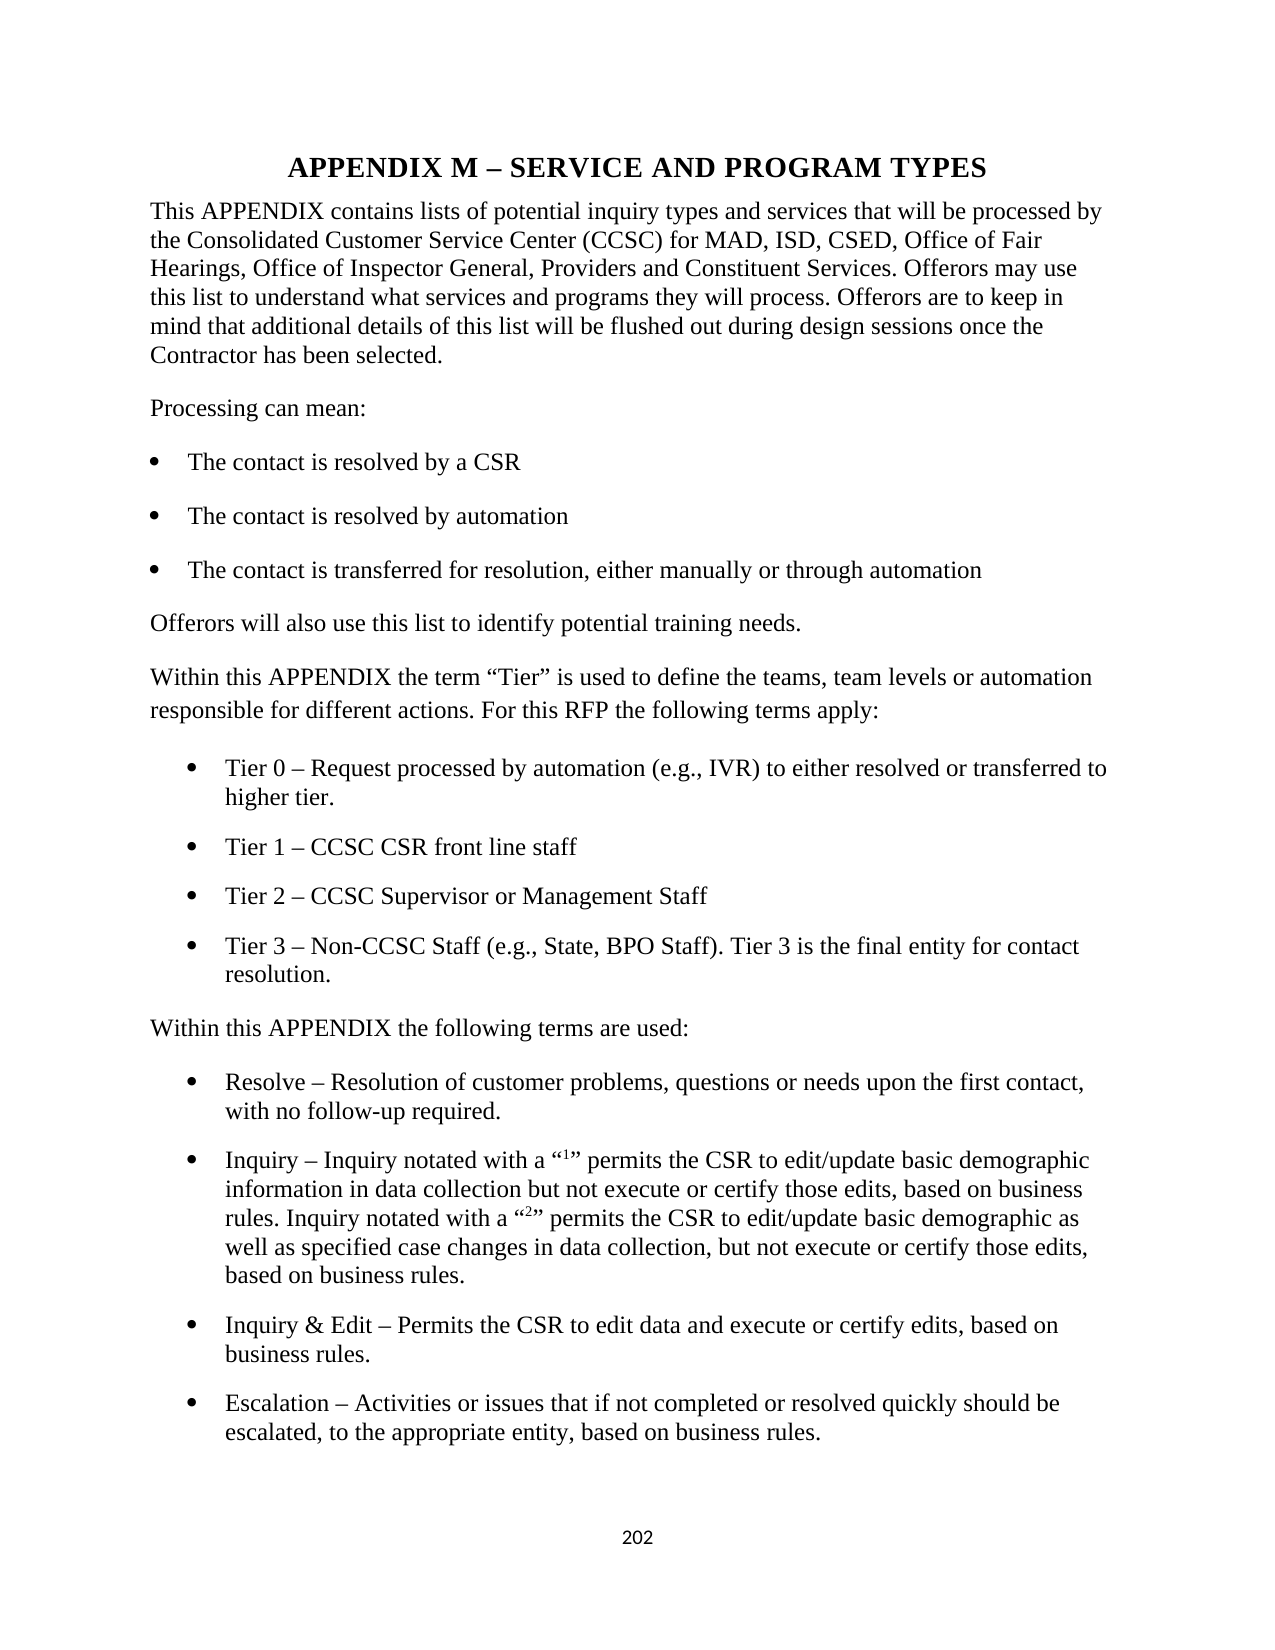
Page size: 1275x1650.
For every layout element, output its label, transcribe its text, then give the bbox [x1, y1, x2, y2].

list The contact is resolved by a CSR [150, 447, 1104, 476]
list The contact is transferred for resolution, either manually or through automation [150, 555, 1104, 583]
text APPENDIX M – SERVICE AND PROGRAM TYPES [150, 150, 1125, 183]
list Escalation – Activities or issues that if not completed or resolved quickly should be escalated, to the appropriate entity, based on business rules. [187, 1388, 1125, 1446]
list Tier 2 – CCSC Supervisor or Management Staff [187, 881, 1125, 910]
list Inquiry – Inquiry notated with a “1” permits the CSR to edit/update basic demographic information in data collection but not execute or certify those edits, based on business rules. Inquiry notated with a “2” permits the CSR to edit/update basic demographic as well as specified case changes in data collection, but not execute or certify those edits, based on business rules. [187, 1146, 1125, 1289]
list The contact is resolved by automation [150, 501, 1104, 530]
list Tier 1 – CCSC CSR front line staff [187, 832, 1125, 860]
list Inquiry & Edit – Permits the CSR to edit data and execute or certify edits, based on business rules. [187, 1310, 1125, 1368]
text Offerors will also use this list to identify potential training needs. [150, 608, 1104, 637]
list Tier 3 – Non-CCSC Staff (e.g., State, BPO Staff). Tier 3 is the final entity for contact resolution. [187, 931, 1125, 988]
text Within this APPENDIX the term “Tier” is used to define the teams, team levels or automation responsible for different actions. For this RFP the following terms apply: [150, 662, 1125, 724]
text This APPENDIX contains lists of potential inquiry types and services that will be processed by the Consolidated Customer Service Center (CCSC) for MAD, ISD, CSED, Office of Fair Hearings, Office of Inspector General, Providers and Constituent Services. Offerors may use this list to understand what services and programs they will process. Offerors are to keep in mind that additional details of this list will be flushed out during design sessions once the Contractor has been selected. [150, 196, 1104, 368]
text Processing can mean: [150, 393, 1104, 422]
list Tier 0 – Request processed by automation (e.g., IVR) to either resolved or transferred to higher tier. [187, 753, 1125, 811]
list Resolve – Resolution of customer problems, questions or needs upon the first contact, with no follow-up required. [187, 1067, 1125, 1125]
text Within this APPENDIX the following terms are used: [150, 1013, 1125, 1042]
